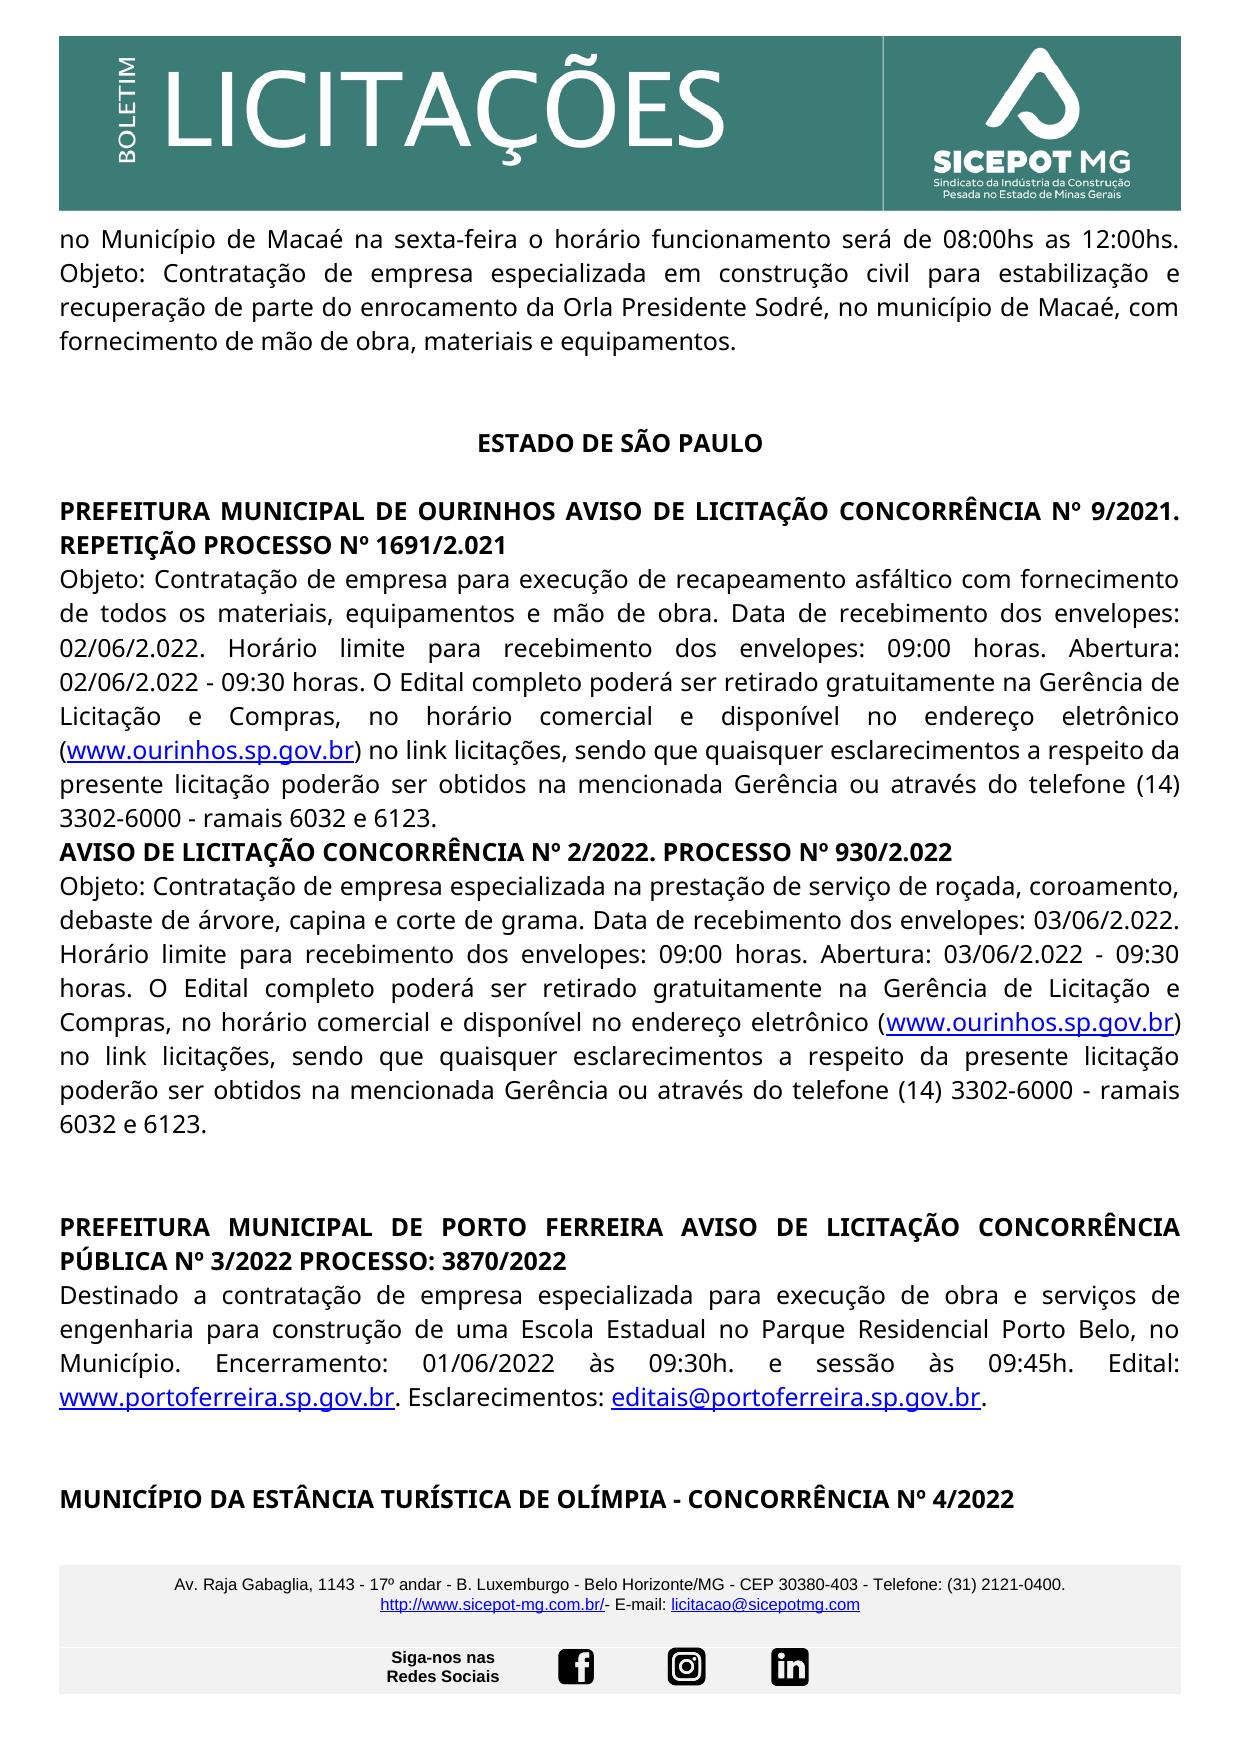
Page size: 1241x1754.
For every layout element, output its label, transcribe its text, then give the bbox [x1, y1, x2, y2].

text PREFEITURA MUNICIPAL DE OURINHOS AVISO DE LICITAÇÃO CONCORRÊNCIA Nº 9/2021. REPETIÇÃO PROCESSO Nº 1691/2.021 [59, 494, 1181, 562]
picture [667, 1647, 706, 1686]
text MUNICÍPIO DA ESTÂNCIA TURÍSTICA DE OLÍMPIA - CONCORRÊNCIA Nº 4/2022 [59, 1482, 1181, 1516]
picture [771, 1648, 809, 1686]
text PREFEITURA MUNICIPAL DE PORTO FERREIRA AVISO DE LICITAÇÃO CONCORRÊNCIA PÚBLICA Nº 3/2022 PROCESSO: 3870/2022 [59, 1209, 1181, 1277]
picture [59, 36, 1181, 211]
text AVISO DE LICITAÇÃO CONCORRÊNCIA Nº 2/2022. PROCESSO Nº 930/2.022 [59, 834, 1181, 869]
text Objeto: Contratação de empresa especializada na prestação de serviço de roçada, coroamento, debaste de árvore, capina e corte de grama. Data de recebimento dos envelopes: 03/06/2.022. Horário limite para recebimento dos envelopes: 09:00 horas. Abertura: 03/06/2.022 - 09:30 horas. O Edital completo poderá ser retirado gratuitamente na Gerência de Licitação e Compras, no horário comercial e disponível no endereço eletrônico (www.ourinhos.sp.gov.br) no link licitações, sendo que quaisquer esclarecimentos a respeito da presente licitação poderão ser obtidos na mencionada Gerência ou através do telefone (14) 3302-6000 - ramais 6032 e 6123. [59, 869, 1181, 1141]
text ESTADO DE SÃO PAULO [59, 426, 1181, 460]
picture [557, 1648, 594, 1685]
text Destinado a contratação de empresa especializada para execução de obra e serviços de engenharia para construção de uma Escola Estadual no Parque Residencial Porto Belo, no Município. Encerramento: 01/06/2022 às 09:30h. e sessão às 09:45h. Edital: www.portoferreira.sp.gov.br. Esclarecimentos: editais@portoferreira.sp.gov.br. [59, 1277, 1181, 1414]
text Objeto: Contratação de empresa para execução de recapeamento asfáltico com fornecimento de todos os materiais, equipamentos e mão de obra. Data de recebimento dos envelopes: 02/06/2.022. Horário limite para recebimento dos envelopes: 09:00 horas. Abertura: 02/06/2.022 - 09:30 horas. O Edital completo poderá ser retirado gratuitamente na Gerência de Licitação e Compras, no horário comercial e disponível no endereço eletrônico (www.ourinhos.sp.gov.br) no link licitações, sendo que quaisquer esclarecimentos a respeito da presente licitação poderão ser obtidos na mencionada Gerência ou através do telefone (14) 3302-6000 - ramais 6032 e 6123. [59, 562, 1181, 834]
